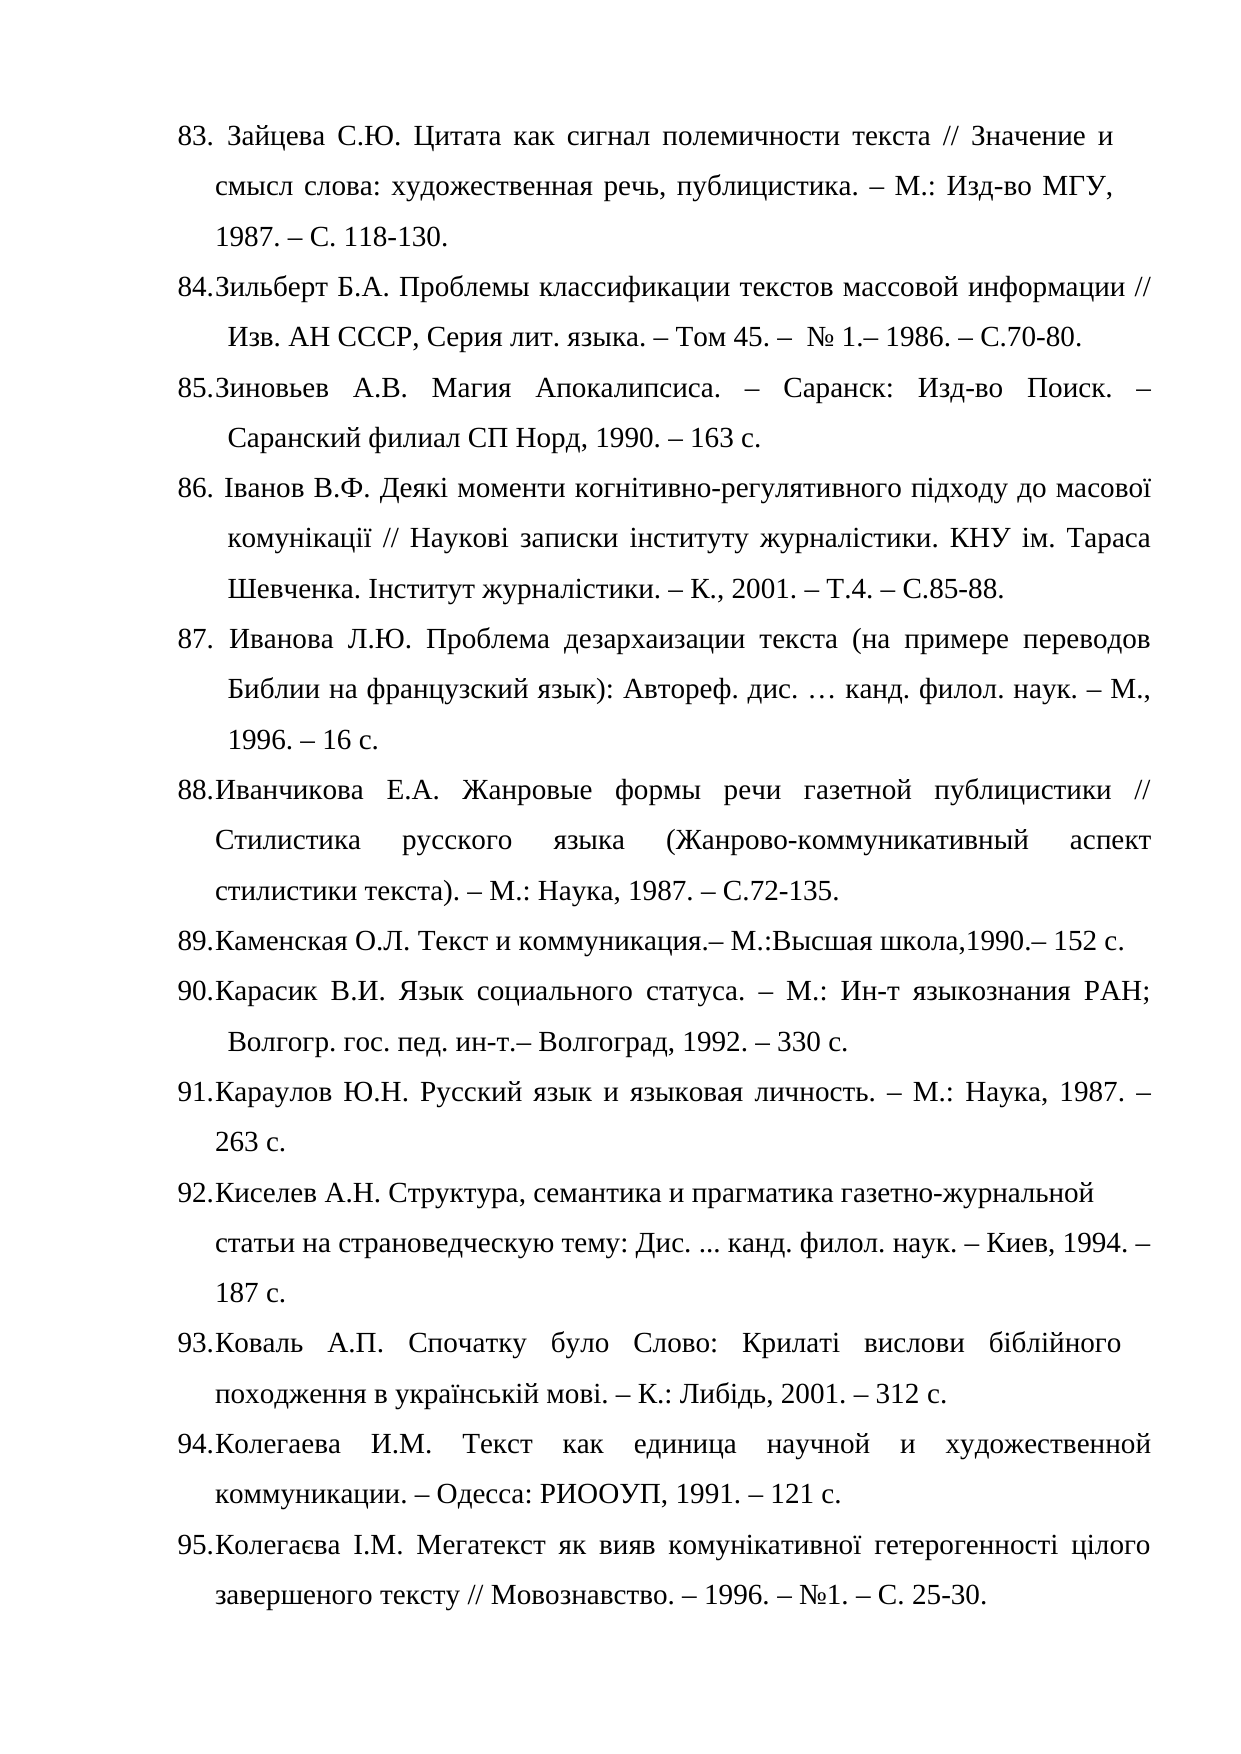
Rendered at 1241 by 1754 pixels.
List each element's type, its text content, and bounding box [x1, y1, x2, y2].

list Коваль А.П. Спочатку було Слово: Крилаті вислови біблійного походження в українській мові. – К.: Либідь, 2001. – 312 с. [177, 1326, 1122, 1409]
list Зильберт Б.А. Проблемы классификации текстов массовой информации // Изв. АН СССР, Серия лит. языка. – Том 45. – № 1.– 1986. – С.70-80. [177, 269, 1152, 353]
list Иванчикова Е.А. Жанровые формы речи газетной публицистики // Стилистика русского языка (Жанрово-коммуникативный аспект стилистики текста). – М.: Наука, 1987. – С.72-135. [177, 772, 1152, 906]
list Зайцева С.Ю. Цитата как сигнал полемичности текста // Значение и смысл слова: художественная речь, публицистика. – М.: Изд-во МГУ, 1987. – С. 118-130. [177, 118, 1114, 252]
list Іванов В.Ф. Деякі моменти когнітивно-регулятивного підходу до масової комунікації // Наукові записки інституту журналістики. КНУ ім. Тараса Шевченка. Інститут журналістики. – К., 2001. – Т.4. – С.85-88. [177, 470, 1152, 604]
list Колегаєва І.М. Мегатекст як вияв комунікативної гетерогенності цілого завершеного тексту // Мовознавство. – 1996. – №1. – С. 25-30. [177, 1527, 1152, 1611]
list Каменская О.Л. Текст и коммуникация.– М.:Высшая школа,1990.– 152 с. [177, 923, 1152, 957]
list Киселев А.Н. Структура, семантика и прагматика газетно-журнальной статьи на страноведческую тему: Дис. ... канд. филол. наук. – Киев, 1994. – 187 с. [177, 1175, 1152, 1309]
list Караулов Ю.Н. Русский язык и языковая личность. – М.: Наука, 1987. – 263 с. [177, 1074, 1152, 1158]
list Иванова Л.Ю. Проблема дезархаизации текста (на примере переводов Библии на французский язык): Автореф. дис. … канд. филол. наук. – М., 1996. – 16 с. [177, 621, 1152, 755]
list Карасик В.И. Язык социального статуса. – М.: Ин-т языкознания РАН; Волгогр. гос. пед. ин-т.– Волгоград, 1992. – 330 с. [177, 973, 1152, 1057]
list Зиновьев А.В. Магия Апокалипсиса. – Саранск: Изд-во Поиск. – Саранский филиал СП Норд, 1990. – 163 с. [177, 370, 1152, 453]
list Колегаева И.М. Текст как единица научной и художественной коммуникации. – Одесса: РИООУП, 1991. – 121 с. [177, 1426, 1152, 1510]
